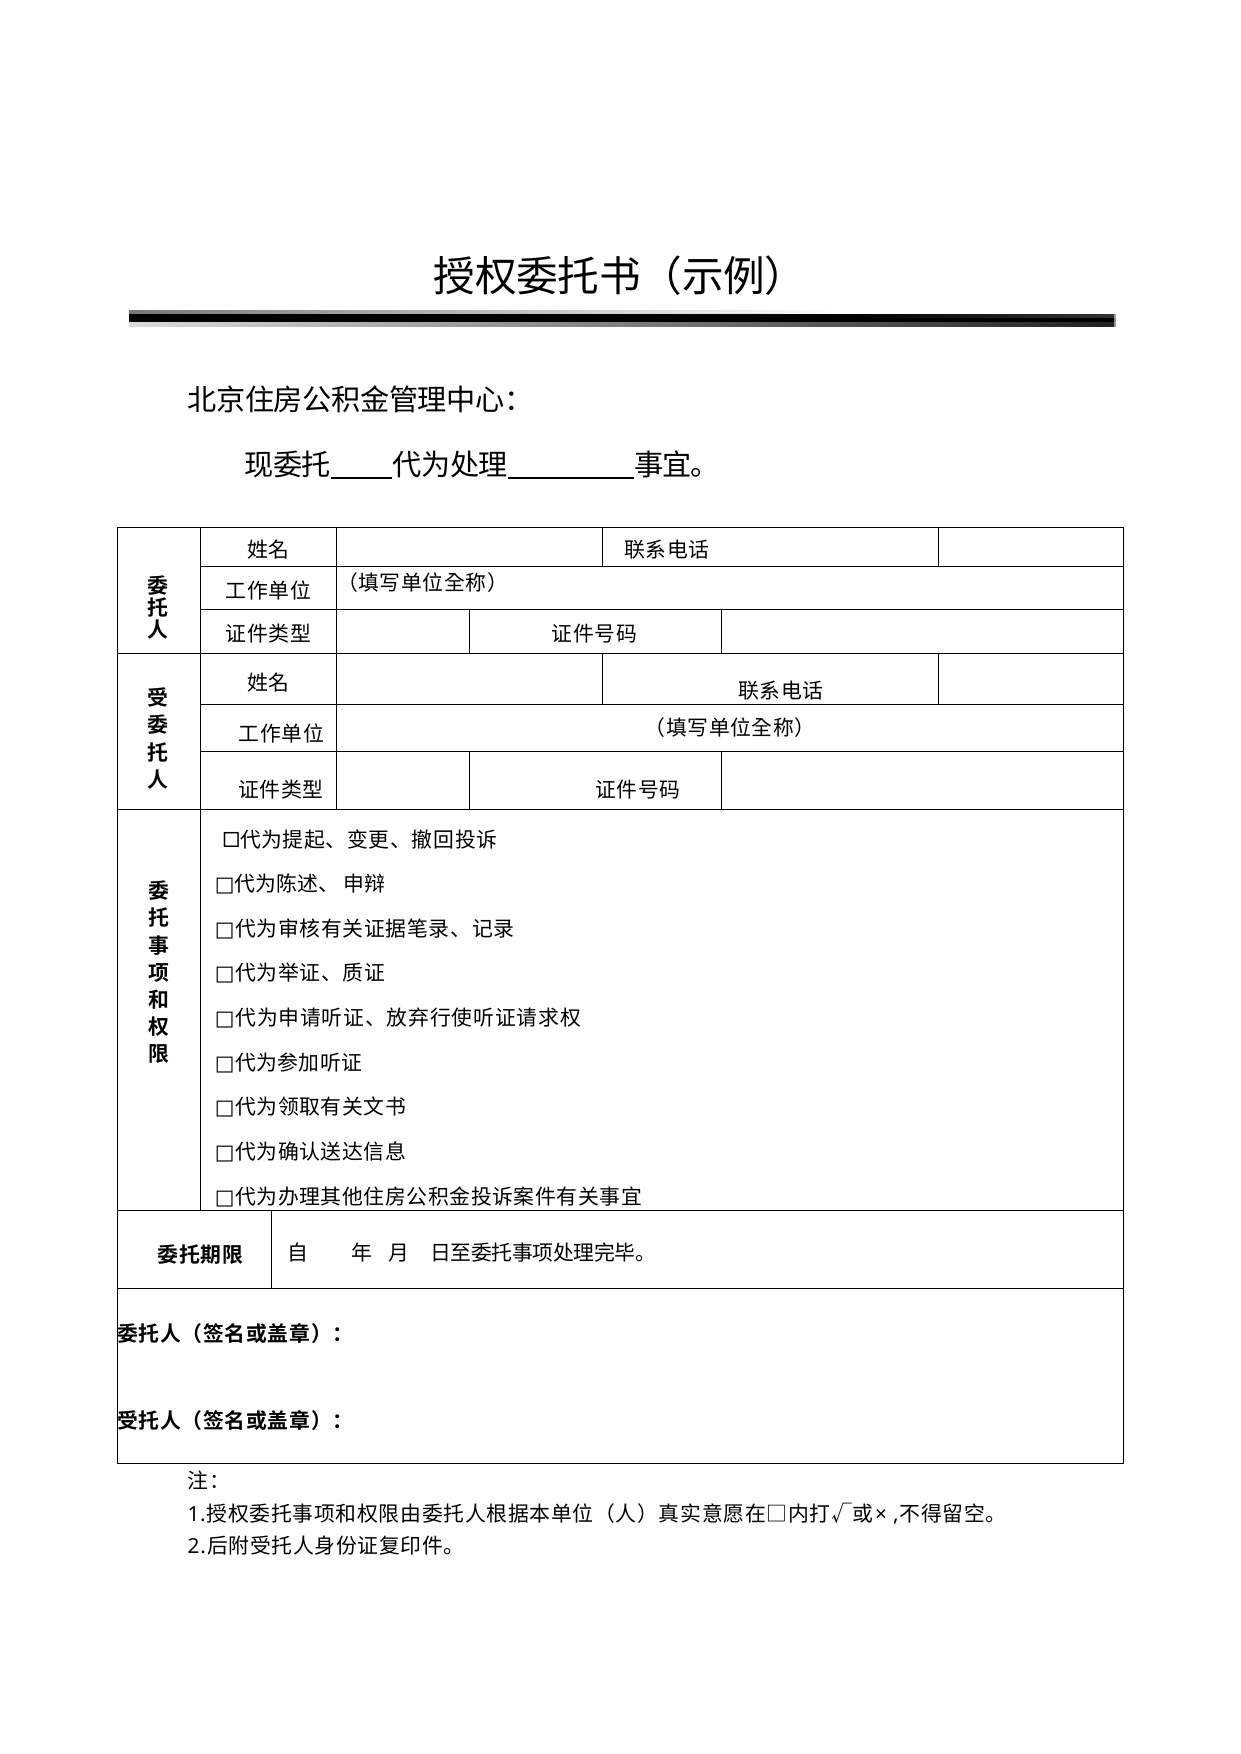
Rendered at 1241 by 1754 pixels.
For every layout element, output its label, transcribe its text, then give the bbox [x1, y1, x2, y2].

table_cell 自 年 月 日至委托事项处理完毕。 [272, 1211, 1123, 1288]
table_cell （填写单位全称） [337, 567, 1123, 609]
table_header 委托人 [118, 528, 200, 653]
table_cell 证件号码 [470, 610, 721, 653]
table_cell 姓名 [201, 654, 336, 704]
table_cell 联系电话 [603, 654, 938, 704]
text 授权委托书（示例） [187, 241, 1053, 306]
text 2.后附受托人身份证复印件。 [187, 1528, 1053, 1561]
text 1.授权委托事项和权限由委托人根据本单位（人）真实意愿在□内打√或× ,不得留空。 [187, 1496, 1053, 1528]
table_cell 委 托 事 项 和 权 限 [118, 810, 200, 1210]
table_cell [337, 752, 469, 809]
text 北京住房公积金管理中心： [187, 365, 1034, 430]
table_header 联系电话 [603, 528, 938, 566]
table_cell 证件号码 [470, 752, 721, 809]
table_cell 委托人（签名或盖章）： 受托人（签名或盖章）： [118, 1289, 1123, 1463]
table_cell [939, 654, 1123, 704]
text 注： [187, 1464, 1053, 1496]
text 现委托 代为处理 事宜。 [187, 430, 1034, 495]
table_cell [722, 610, 1123, 653]
table_cell [337, 654, 602, 704]
table_cell [337, 610, 469, 653]
table_cell 证件类型 [201, 610, 336, 653]
picture [128, 310, 1116, 327]
table_cell 委托期限 [118, 1211, 271, 1288]
table_cell [722, 752, 1123, 809]
table_header [337, 528, 602, 566]
table_cell 代为提起、变更、撤回投诉 □代为陈述、 申辩 □代为审核有关证据笔录、记录 □代为举证、质证 □代为申请听证、放弃行使听证请求权 □代为参加听证 □代为领取有关文书 □代为确认送达信息 □代为办理其他住房公积金投诉案件有关事宜 [201, 810, 1123, 1210]
table_cell （填写单位全称） [337, 705, 1123, 751]
table_cell 工作单位 [201, 567, 336, 609]
table_cell 工作单位 [201, 705, 336, 751]
table_header 姓名 [201, 528, 336, 566]
table_header [939, 528, 1123, 566]
table_cell 受 委 托 人 [118, 654, 200, 809]
table_cell 证件类型 [201, 752, 336, 809]
